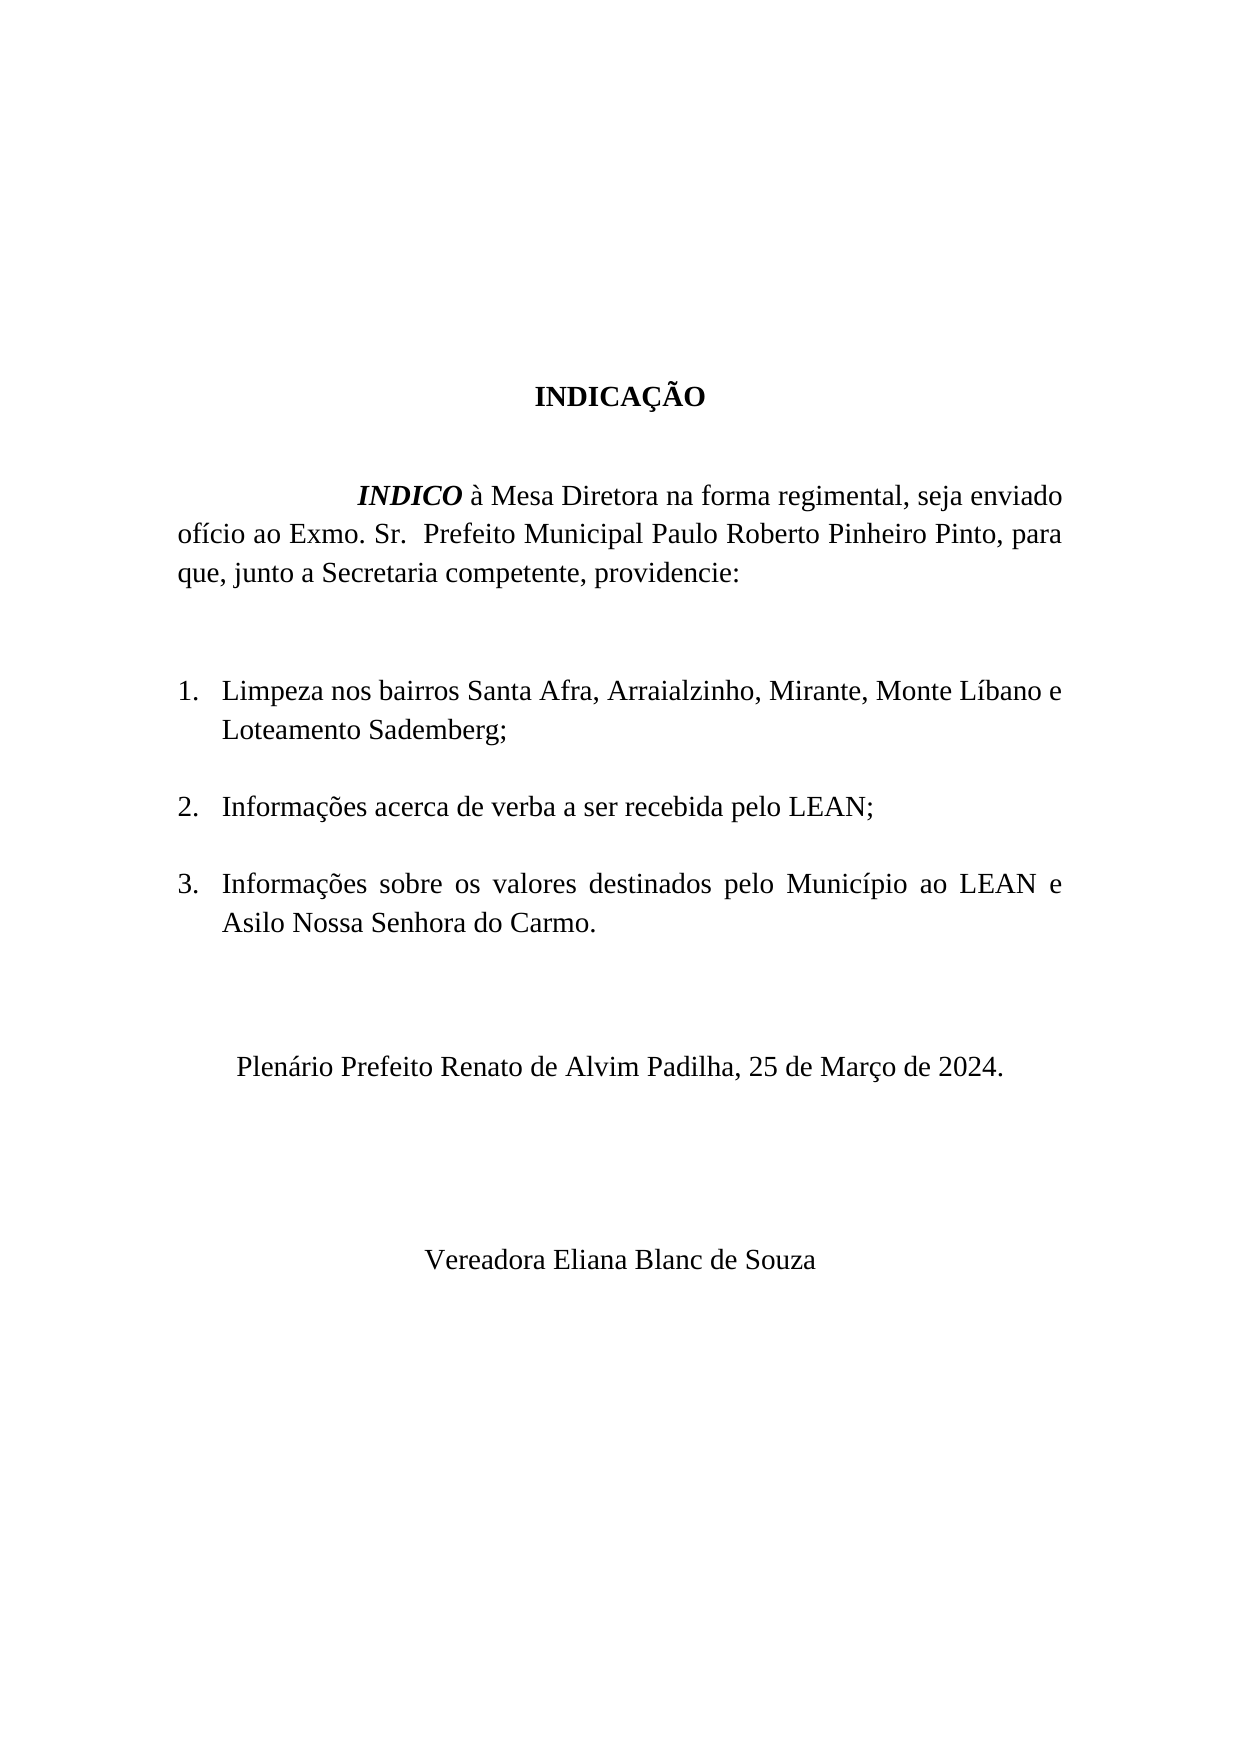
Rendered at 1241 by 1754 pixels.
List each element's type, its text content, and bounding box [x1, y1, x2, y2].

text Vereadora Eliana Blanc de Souza [177, 1242, 1063, 1276]
text INDICO à Mesa Diretora na forma regimental, seja enviado ofício ao Exmo. Sr. Prefeito Municipal Paulo Roberto Pinheiro Pinto, para que, junto a Secretaria competente, providencie: [177, 478, 1063, 588]
text Plenário Prefeito Renato de Alvim Padilha, 25 de Março de 2024. [177, 1049, 1063, 1083]
text INDICAÇÃO [177, 379, 1063, 412]
list Informações sobre os valores destinados pelo Município ao LEAN e Asilo Nossa Senhora do Carmo. [177, 866, 1063, 938]
list Informações acerca de verba a ser recebida pelo LEAN; [177, 789, 1063, 823]
list Limpeza nos bairros Santa Afra, Arraialzinho, Mirante, Monte Líbano e Loteamento Sademberg; [177, 673, 1063, 746]
